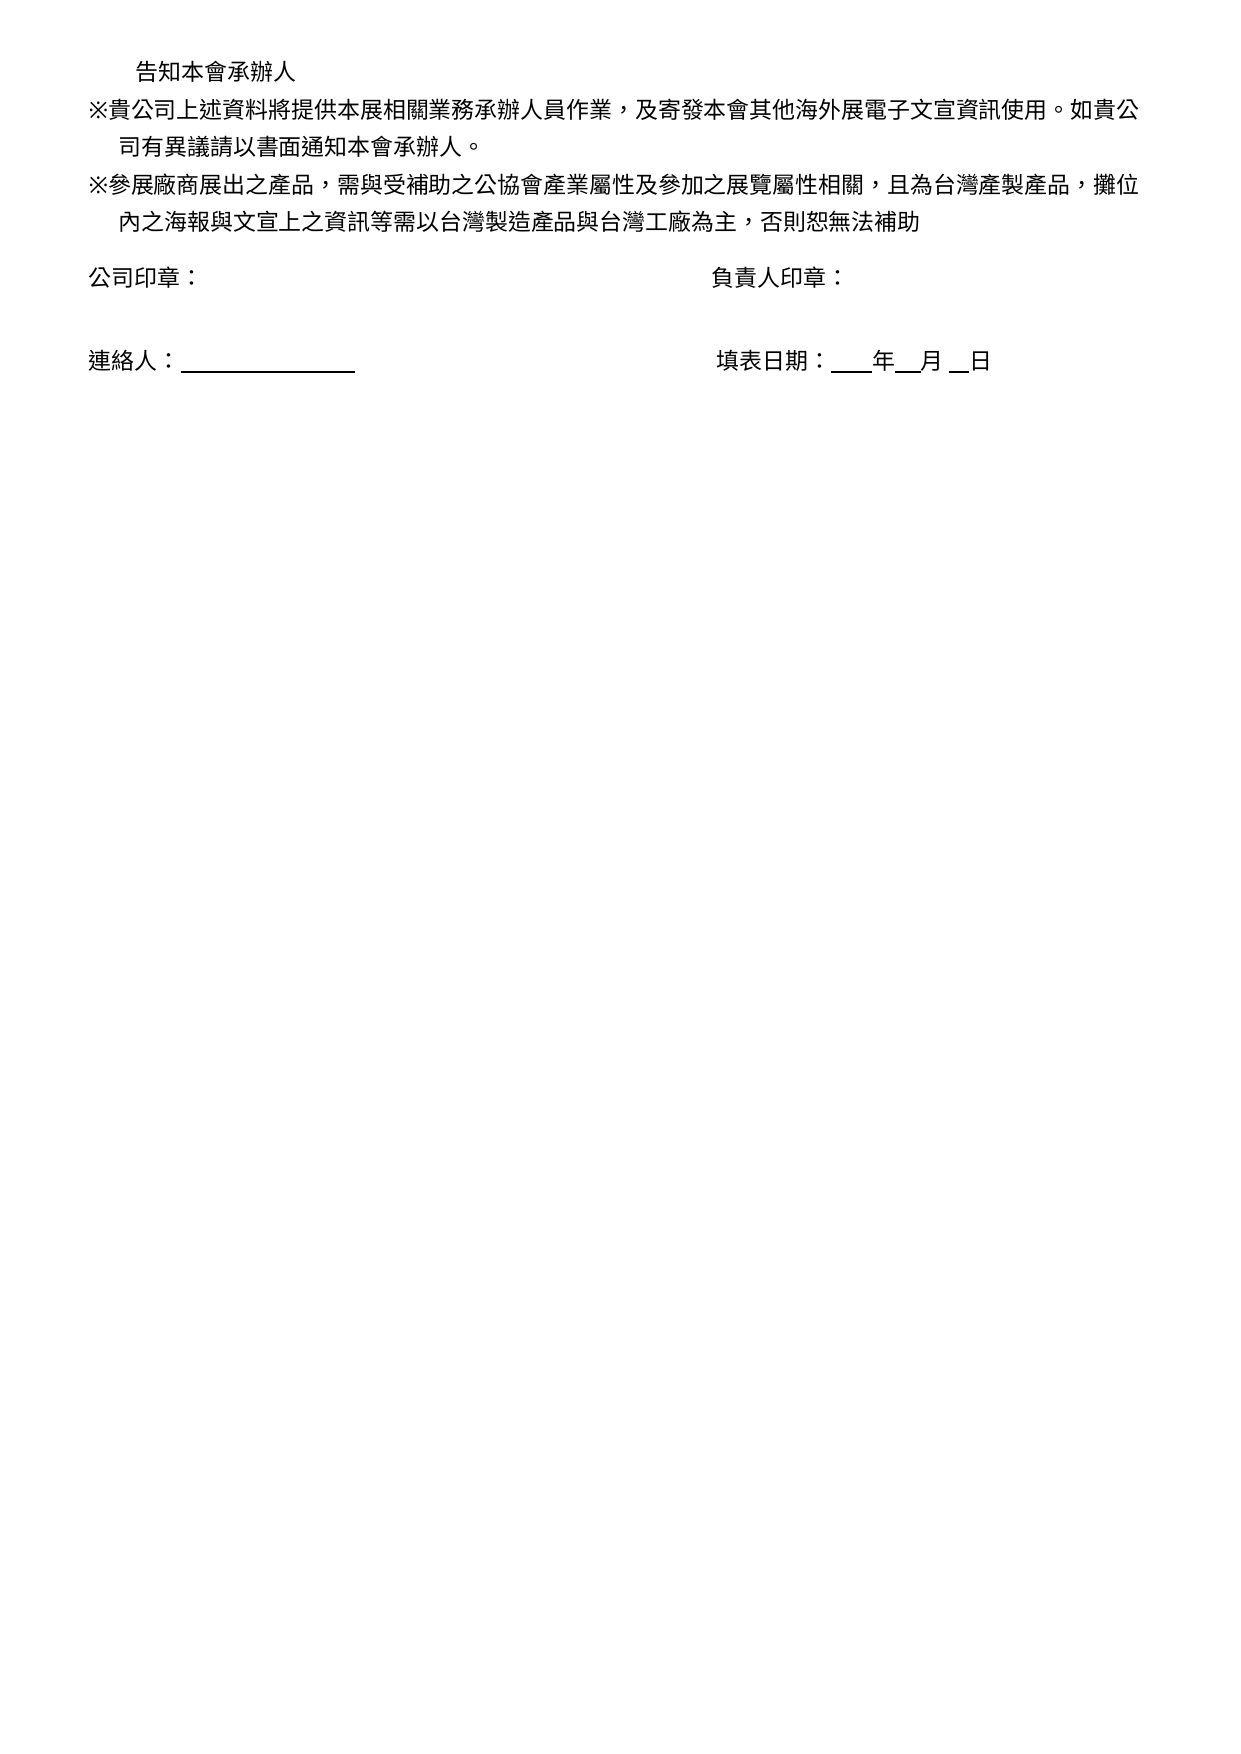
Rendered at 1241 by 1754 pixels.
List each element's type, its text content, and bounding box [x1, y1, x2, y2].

text ※貴公司上述資料將提供本展相關業務承辦人員作業，及寄發本會其他海外展電子文宣資訊使用。如貴公司有異議請以書面通知本會承辦人。 [89, 89, 1141, 164]
text 公司印章： 負責人印章： [89, 258, 1152, 296]
text ※參展廠商展出之產品，需與受補助之公協會產業屬性及參加之展覽屬性相關，且為台灣產製產品，攤位內之海報與文宣上之資訊等需以台灣製造產品與台灣工廠為主，否則恕無法補助 [89, 164, 1141, 239]
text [89, 52, 1175, 89]
text 連絡人： 填表日期： 年 月 日 [89, 341, 1152, 378]
